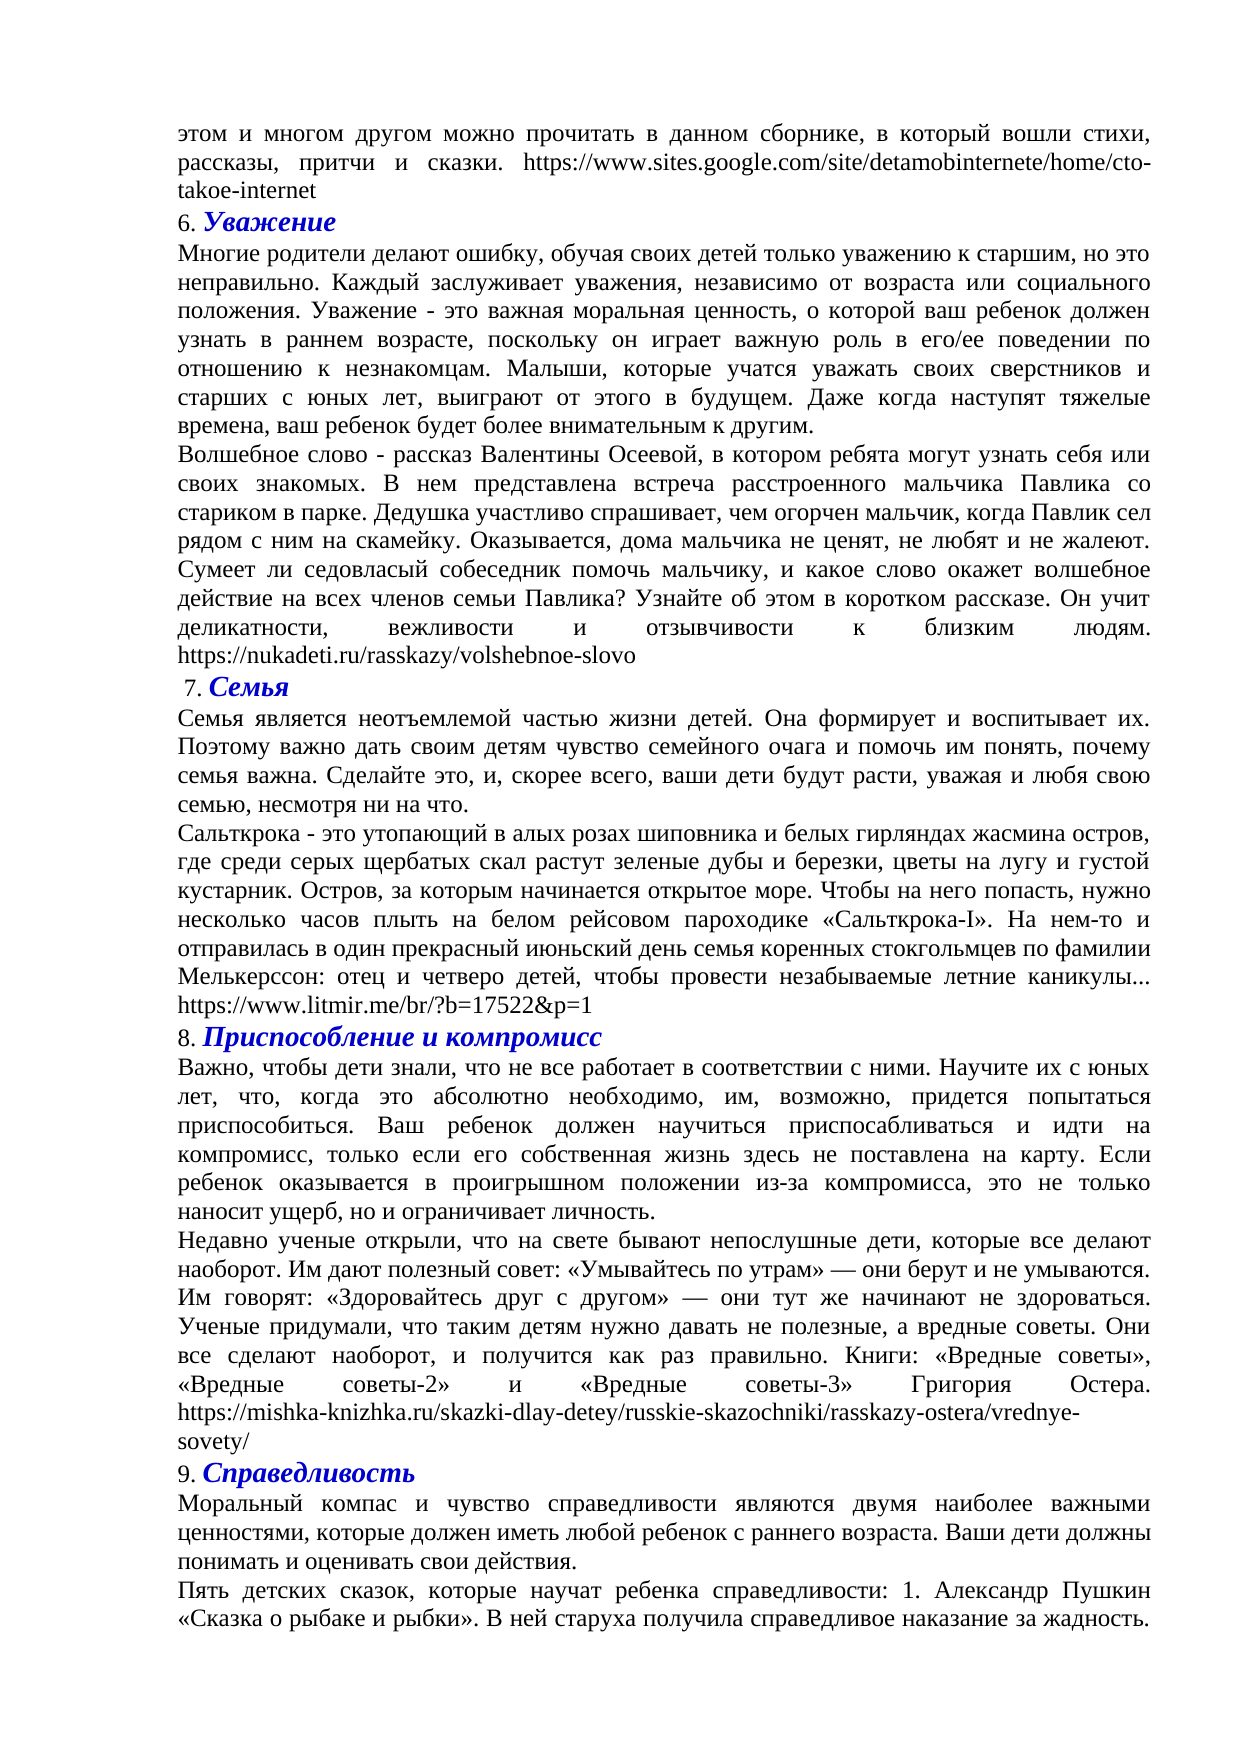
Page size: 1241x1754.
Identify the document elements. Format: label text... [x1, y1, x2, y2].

text 7. Семья [177, 669, 1152, 703]
text Важно, чтобы дети знали, что не все работает в соответствии с ними. Научите их с юных лет, что, когда это абсолютно необходимо, им, возможно, придется попытаться приспособиться. Ваш ребенок должен научиться приспосабливаться и идти на компромисс, только если его собственная жизнь здесь не поставлена на карту. Если ребенок оказывается в проигрышном положении из-за компромисса, это не только наносит ущерб, но и ограничивает личность. [177, 1052, 1152, 1225]
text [177, 1575, 1152, 1632]
text Волшебное слово - рассказ Валентины Осеевой, в котором ребята могут узнать себя или своих знакомых. В нем представлена встреча расстроенного мальчика Павлика со стариком в парке. Дедушка участливо спрашивает, чем огорчен мальчик, когда Павлик сел рядом с ним на скамейку. Оказывается, дома мальчика не ценят, не любят и не жалеют. Сумеет ли седовласый собеседник помочь мальчику, и какое слово окажет волшебное действие на всех членов семьи Павлика? Узнайте об этом в коротком рассказе. Он учит деликатности, вежливости и отзывчивости к близким людям. https://nukadeti.ru/rasskazy/volshebnoe-slovo [177, 439, 1152, 669]
text Сальткрока - это утопающий в алых розах шиповника и белых гирляндах жасмина остров, где среди серых щербатых скал растут зеленые дубы и березки, цветы на лугу и густой кустарник. Остров, за которым начинается открытое море. Чтобы на него попасть, нужно несколько часов плыть на белом рейсовом пароходике «Сальткрока-I». На нем-то и отправилась в один прекрасный июньский день семья коренных стокгольмцев по фамилии Мелькерссон: отец и четверо детей, чтобы провести незабываемые летние каникулы... https://www.litmir.me/br/?b=17522&p=1 [177, 818, 1152, 1019]
text 9. Справедливость [177, 1455, 1152, 1488]
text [177, 118, 1152, 204]
text 8. Приспособление и компромисс [177, 1019, 1152, 1052]
text Моральный компас и чувство справедливости являются двумя наиболее важными ценностями, которые должен иметь любой ребенок с раннего возраста. Ваши дети должны понимать и оценивать свои действия. [177, 1488, 1152, 1575]
text Недавно ученые открыли, что на свете бывают непослушные дети, которые все делают наоборот. Им дают полезный совет: «Умывайтесь по утрам» — они берут и не умываются. Им говорят: «Здоровайтесь друг с другом» — они тут же начинают не здороваться. Ученые придумали, что таким детям нужно давать не полезные, а вредные советы. Они все сделают наоборот, и получится как раз правильно. Книги: «Вредные советы», «Вредные советы-2» и «Вредные советы-3» Григория Остера. https://mishka-knizhka.ru/skazki-dlay-detey/russkie-skazochniki/rasskazy-ostera/vrednye-sovety/ [177, 1225, 1152, 1455]
text Многие родители делают ошибку, обучая своих детей только уважению к старшим, но это неправильно. Каждый заслуживает уважения, независимо от возраста или социального положения. Уважение - это важная моральная ценность, о которой ваш ребенок должен узнать в раннем возрасте, поскольку он играет важную роль в его/ее поведении по отношению к незнакомцам. Малыши, которые учатся уважать своих сверстников и старших с юных лет, выиграют от этого в будущем. Даже когда наступят тяжелые времена, ваш ребенок будет более внимательным к другим. [177, 238, 1152, 439]
text 6. Уважение [177, 204, 1152, 238]
text Семья является неотъемлемой частью жизни детей. Она формирует и воспитывает их. Поэтому важно дать своим детям чувство семейного очага и помочь им понять, почему семья важна. Сделайте это, и, скорее всего, ваши дети будут расти, уважая и любя свою семью, несмотря ни на что. [177, 703, 1152, 818]
